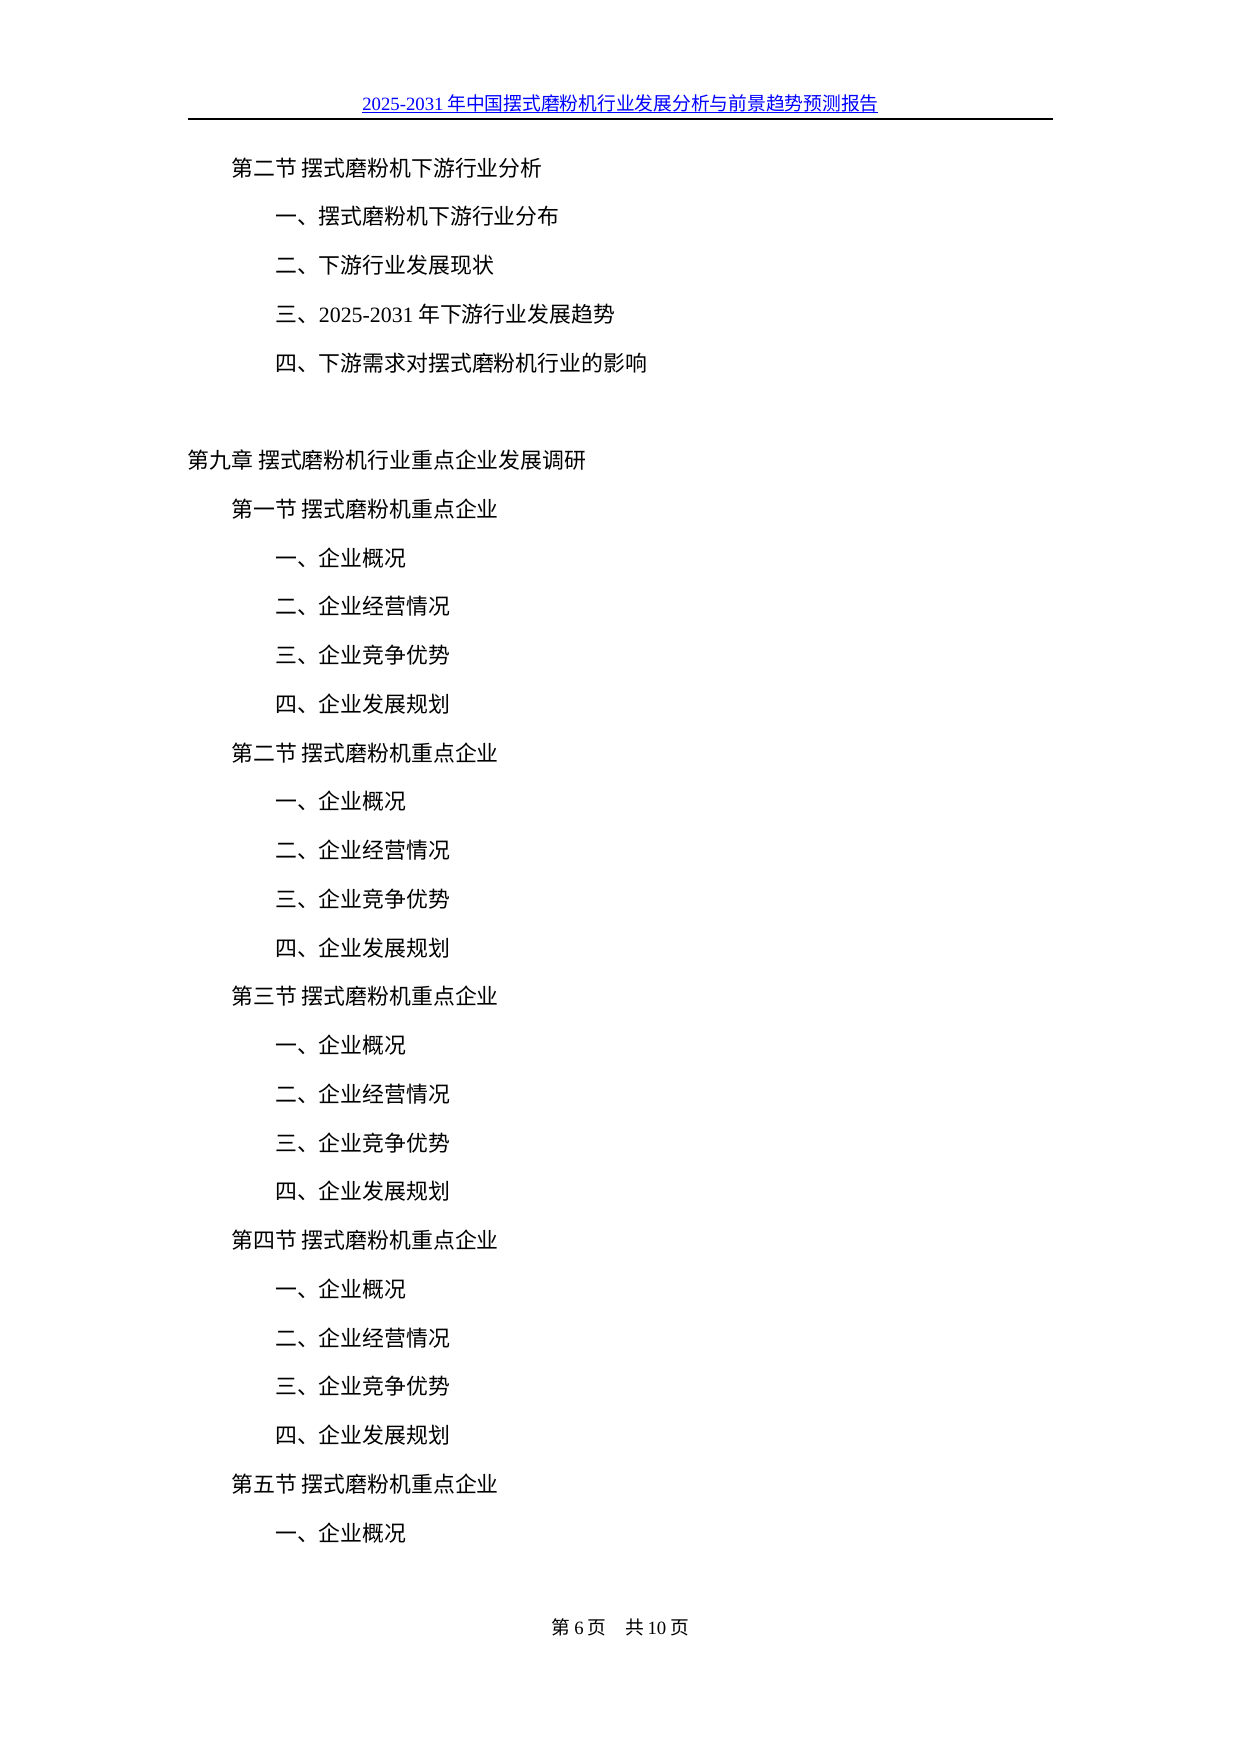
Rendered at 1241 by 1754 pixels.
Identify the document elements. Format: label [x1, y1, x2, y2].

text [187, 150, 1053, 1548]
